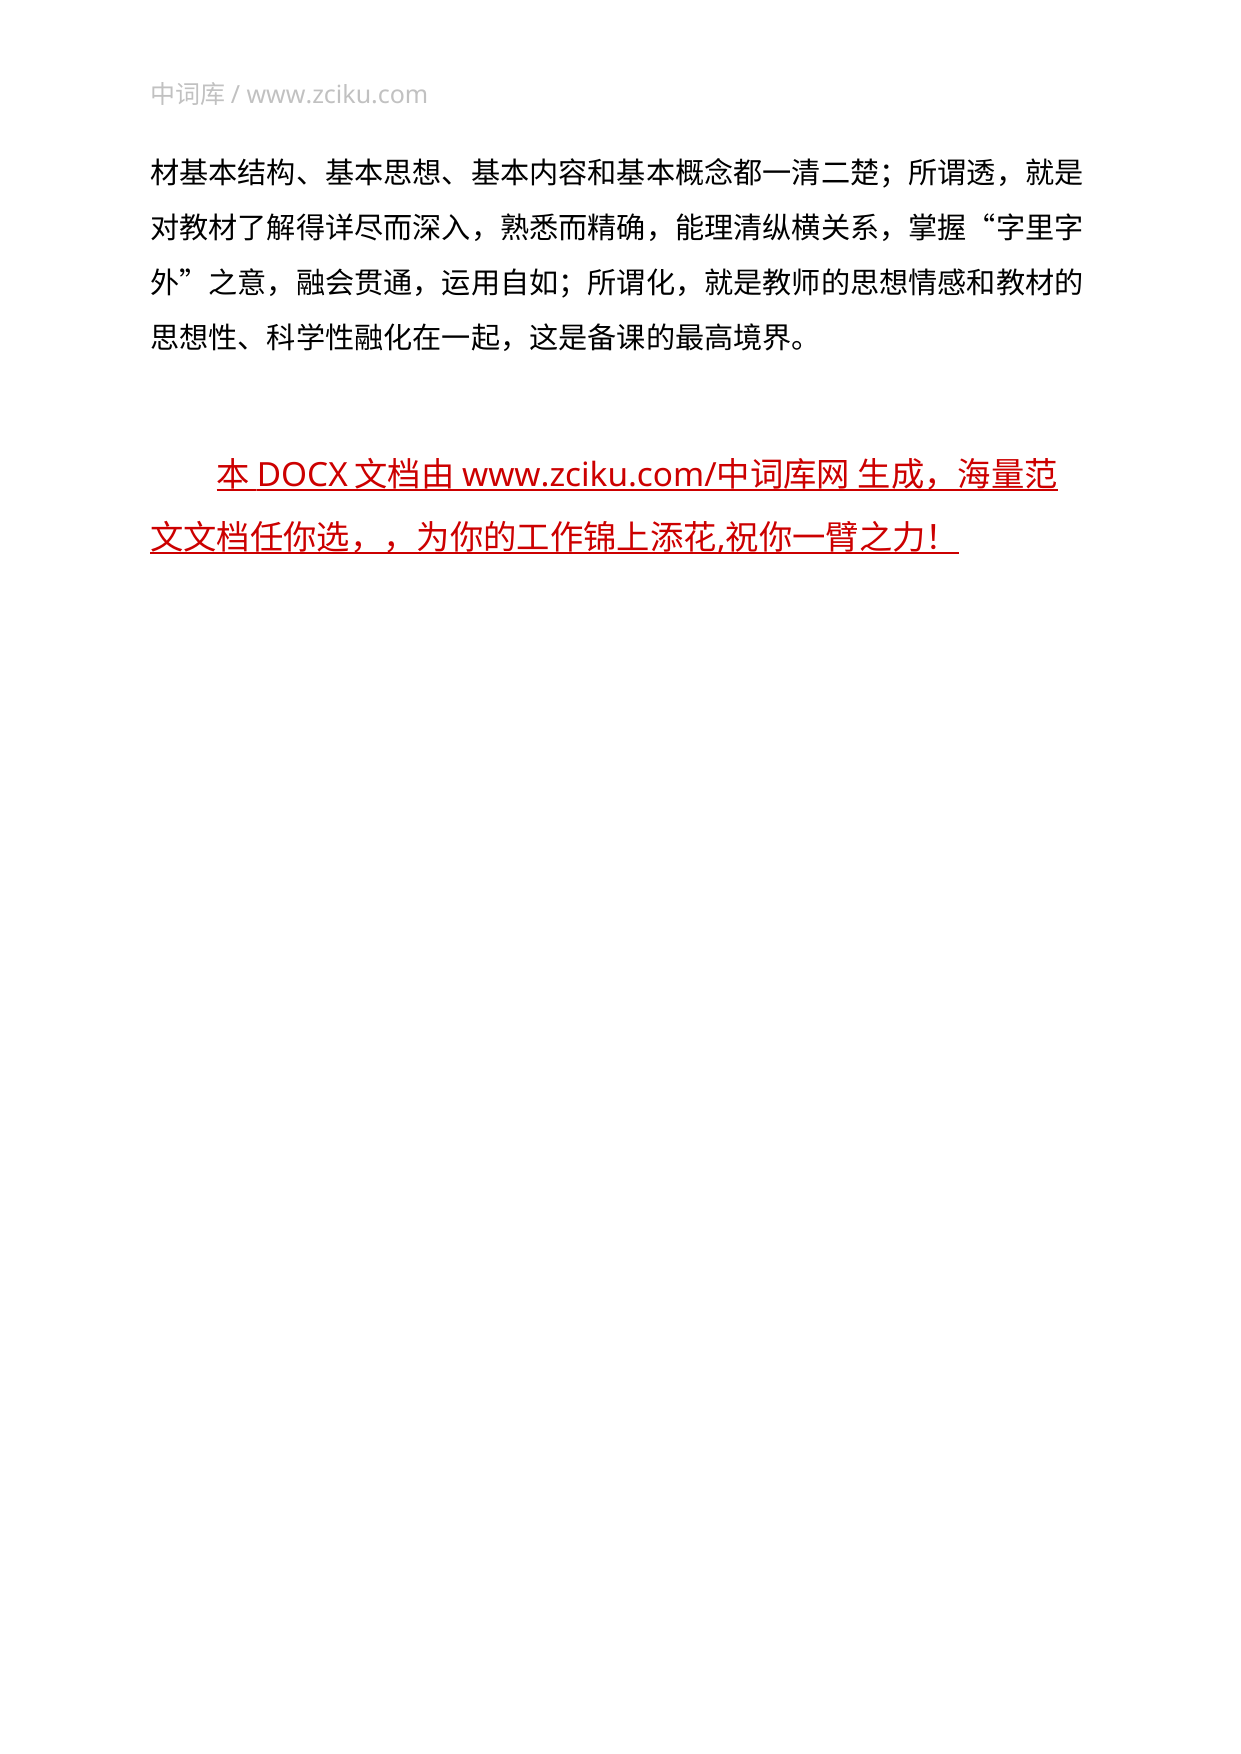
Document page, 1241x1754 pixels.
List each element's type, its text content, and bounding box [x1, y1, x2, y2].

text 本DOCX文档由 www.zciku.com/中词库网 生成，海量范文文档任你选，，为你的工作锦上添花,祝你一臂之力！ [150, 448, 1090, 559]
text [150, 150, 1090, 357]
